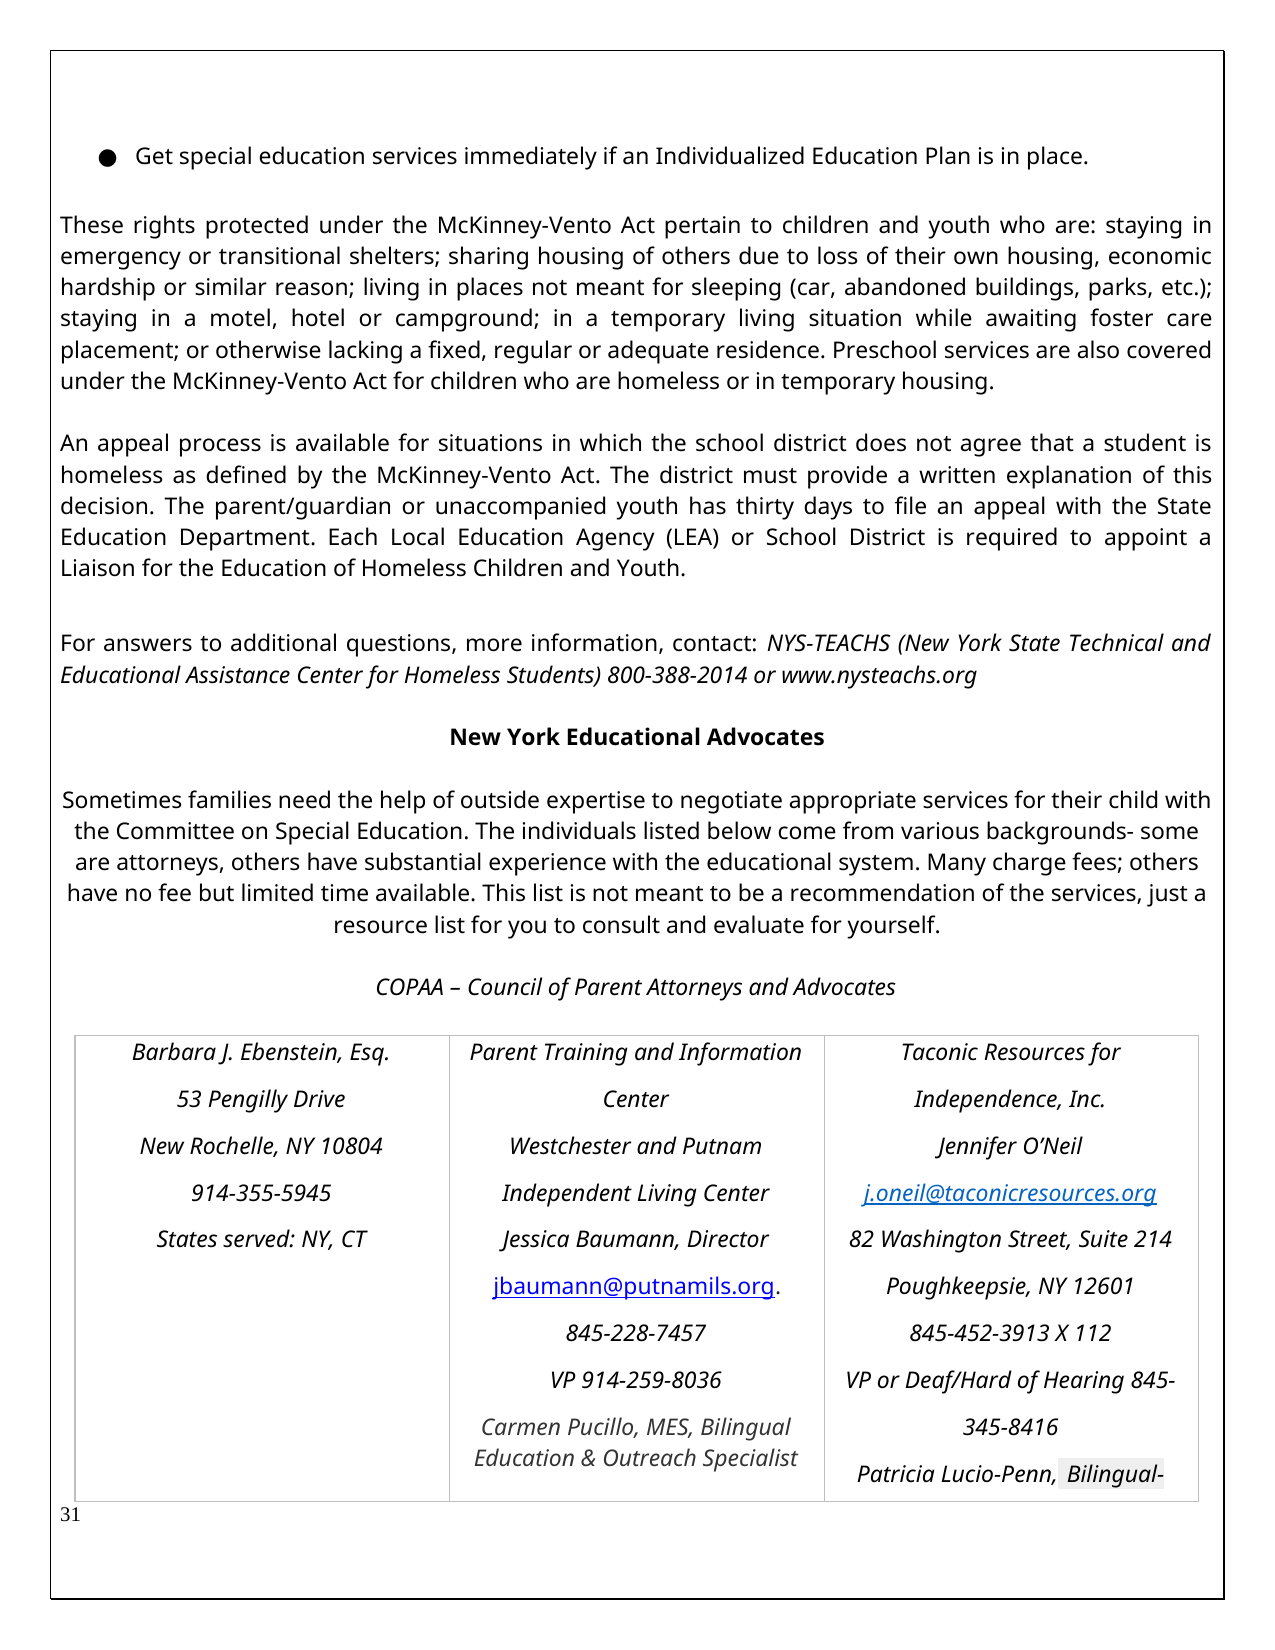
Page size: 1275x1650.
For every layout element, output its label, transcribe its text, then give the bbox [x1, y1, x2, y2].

text These rights protected under the McKinney-Vento Act pertain to children and youth who are: staying in emergency or transitional shelters; sharing housing of others due to loss of their own housing, economic hardship or similar reason; living in places not meant for sleeping (car, abandoned buildings, parks, etc.); staying in a motel, hotel or campground; in a temporary living situation while awaiting foster care placement; or otherwise lacking a fixed, regular or adequate residence. Preschool services are also covered under the McKinney-Vento Act for children who are homeless or in temporary housing. [60, 208, 1214, 396]
list Get special education services immediately if an Individualized Education Plan is in place. [97, 130, 1214, 177]
text COPAA – Council of Parent Attorneys and Advocates [60, 971, 1214, 1002]
text New York Educational Advocates [60, 721, 1214, 752]
text An appeal process is available for situations in which the school district does not agree that a student is homeless as defined by the McKinney-Vento Act. The district must provide a written explanation of this decision. The parent/guardian or unaccompanied youth has thirty days to file an appeal with the State Education Department. Each Local Education Agency (LEA) or School District is required to appoint a Liaison for the Education of Homeless Children and Youth. [60, 427, 1214, 583]
text Sometimes families need the help of outside expertise to negotiate appropriate services for their child with the Committee on Special Education. The individuals listed below come from various backgrounds- some are attorneys, others have substantial experience with the educational system. Many charge fees; others have no fee but limited time available. This list is not meant to be a recommendation of the services, just a resource list for you to consult and evaluate for yourself. [60, 783, 1214, 940]
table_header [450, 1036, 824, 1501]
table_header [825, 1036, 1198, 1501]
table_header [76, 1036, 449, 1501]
text For answers to additional questions, more information, contact: NYS-TEACHS (New York State Technical and Educational Assistance Center for Homeless Students) 800-388-2014 or www.nysteachs.org [60, 627, 1214, 690]
